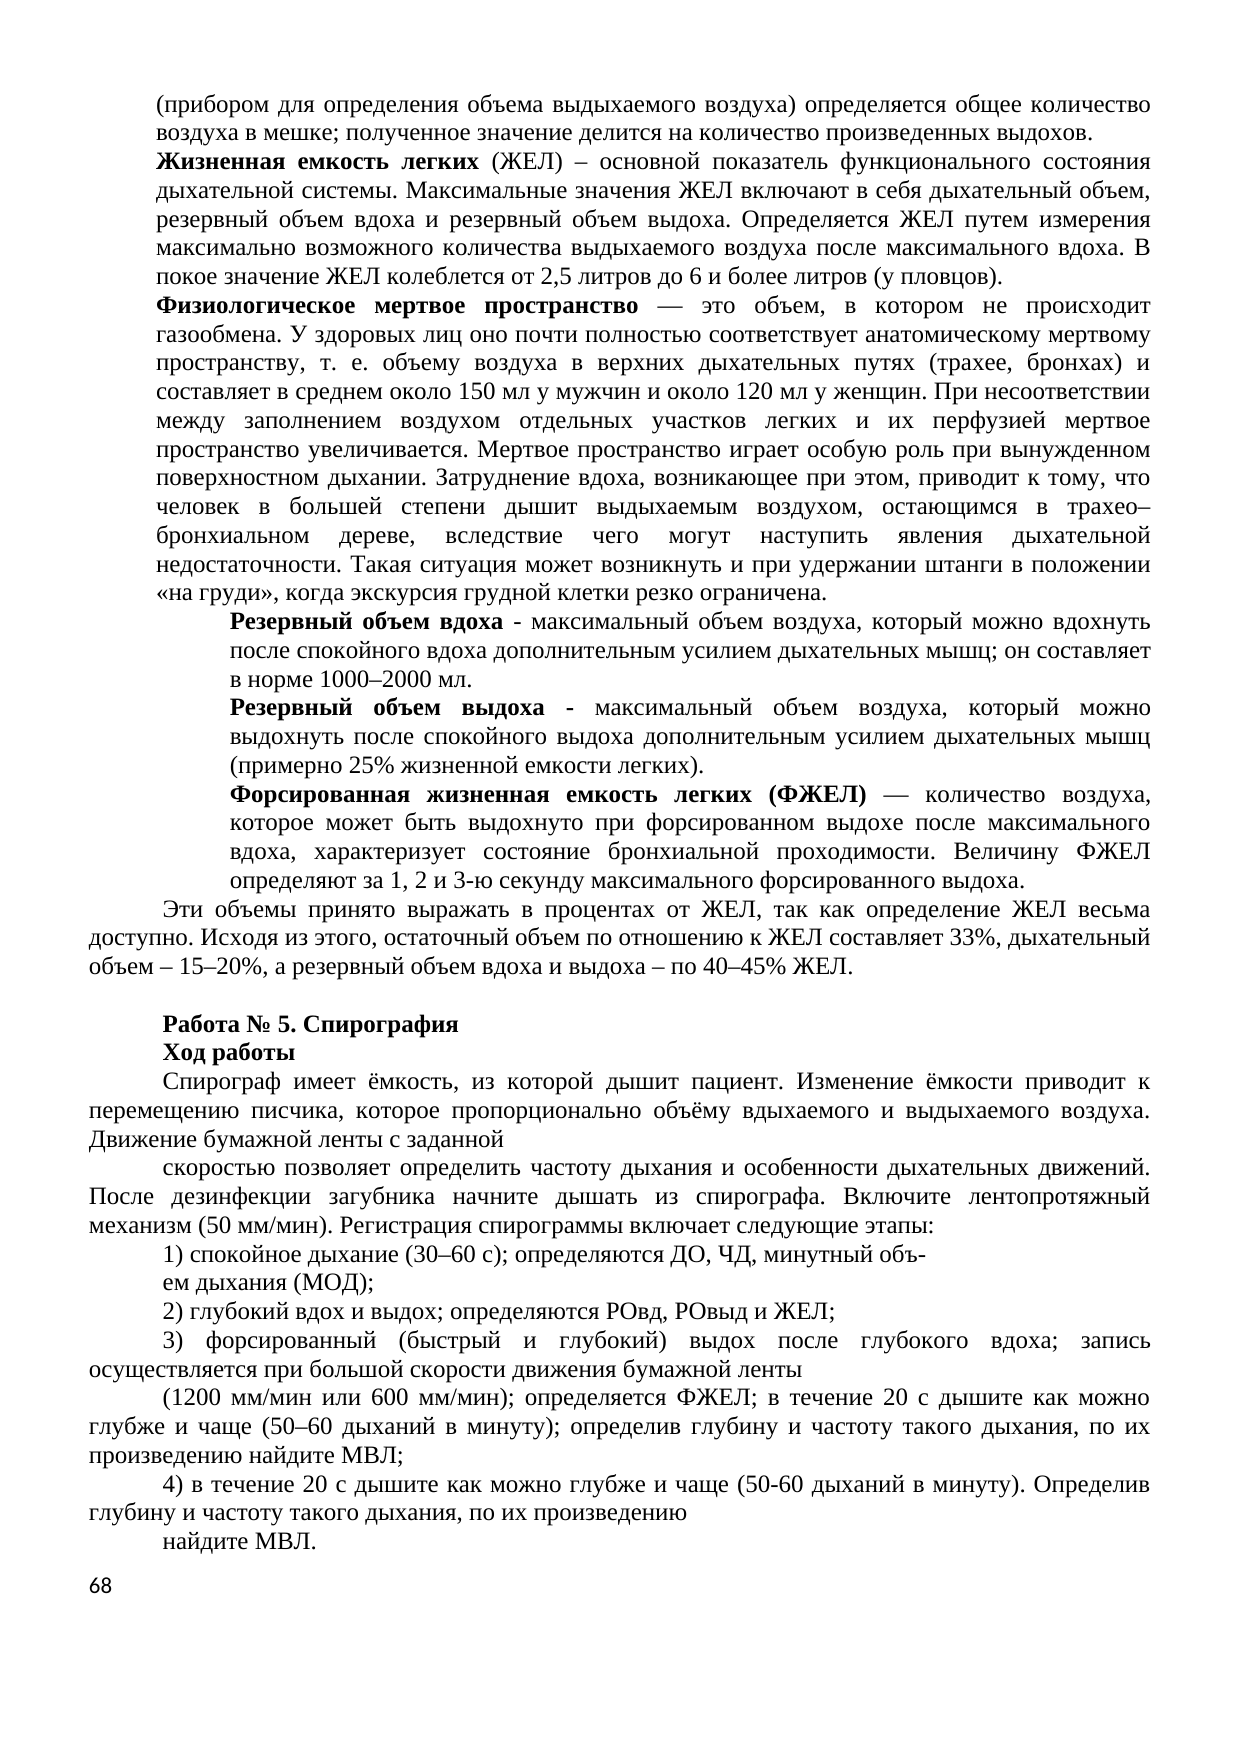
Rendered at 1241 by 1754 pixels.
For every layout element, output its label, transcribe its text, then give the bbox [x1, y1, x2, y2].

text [156, 89, 1152, 146]
text Резервный объем вдоха - максимальный объем воздуха, который можно вдохнуть после спокойного вдоха дополнительным усилием дыхательных мышц; он составляет в норме 1000–2000 мл. [229, 606, 1152, 692]
subtitle Работа № 5. Спирография [89, 1009, 1152, 1037]
text Эти объемы принято выражать в процентах от ЖЕЛ, так как определение ЖЕЛ весьма доступно. Исходя из этого, остаточный объем по отношению к ЖЕЛ составляет 33%, дыхательный объем – 15–20%, а резервный объем вдоха и выдоха – по 40–45% ЖЕЛ. [89, 894, 1152, 980]
text Жизненная емкость легких (ЖЕЛ) – основной показатель функционального состояния дыхательной системы. Максимальные значения ЖЕЛ включают в себя дыхательный объем, резервный объем вдоха и резервный объем выдоха. Определяется ЖЕЛ путем измерения максимально возможного количества выдыхаемого воздуха после максимального вдоха. В покое значение ЖЕЛ колеблется от до 6 и более литров (у пловцов). [156, 146, 1152, 290]
text Форсированная жизненная емкость легких (ФЖЕЛ) — количество воздуха, которое может быть выдохнуто при форсированном выдохе после максимального вдоха, характеризует состояние бронхиальной проходимости. Величину ФЖЕЛ определяют за 1, 2 и 3-ю секунду максимального форсированного выдоха. [229, 779, 1152, 894]
text Резервный объем выдоха - максимальный объем воздуха, который можно выдохнуть после спокойного выдоха дополнительным усилием дыхательных мышц (примерно 25% жизненной емкости легких). [229, 692, 1152, 779]
text 2) глубокий вдох и выдох; определяются РОвд, РОвыд и ЖЕЛ; [89, 1296, 1152, 1325]
text ем дыхания (МОД); [89, 1267, 1152, 1296]
text найдите МВЛ. [89, 1526, 1152, 1555]
text скоростью позволяет определить частоту дыхания и особенности дыхательных движений. После дезинфекции загубника начните дышать из спирографа. Включите лентопротяжный механизм (50 мм/мин). Регистрация спирограммы включает следующие этапы: [89, 1152, 1152, 1239]
text Спирограф имеет ёмкость, из которой дышит пациент. Изменение ёмкости приводит к перемещению писчика, которое пропорционально объёму вдыхаемого и выдыхаемого воздуха. Движение бумажной ленты с заданной [89, 1066, 1152, 1152]
text Ход работы [89, 1037, 1152, 1066]
text 4) в течение 20 с дышите как можно глубже и чаще (50-60 дыханий в минуту). Определив глубину и частоту такого дыхания, по их произведению [89, 1469, 1152, 1526]
text (1200 мм/мин или 600 мм/мин); определяется ФЖЕЛ; в течение 20 с дышите как можно глубже и чаще (50–60 дыханий в минуту); определив глубину и частоту такого дыхания, по их произведению найдите МВЛ; [89, 1382, 1152, 1469]
text Физиологическое мертвое пространство — это объем, в котором не происходит газообмена. У здоровых лиц оно почти полностью соответствует анатомическому мертвому пространству, т. е. объему воздуха в верхних дыхательных путях (трахее, бронхах) и составляет в среднем около 150 мл у мужчин и около 120 мл у женщин. При несоответствии между заполнением воздухом отдельных участков легких и их перфузией мертвое пространство увеличивается. Мертвое пространство играет особую роль при вынужденном поверхностном дыхании. Затруднение вдоха, возникающее при этом, приводит к тому, что человек в большей степени дышит выдыхаемым воздухом, остающимся в трахео–бронхиальном дереве, вследствие чего могут наступить явления дыхательной недостаточности. Такая ситуация может возникнуть и при удержании штанги в положении «на груди», когда экскурсия грудной клетки резко ограничена. [156, 290, 1152, 606]
text 1) спокойное дыхание (30–60 с); определяются ДО, ЧД, минутный объ- [89, 1239, 1152, 1267]
text 3) форсированный (быстрый и глубокий) выдох после глубокого вдоха; запись осуществляется при большой скорости движения бумажной ленты [89, 1325, 1152, 1382]
